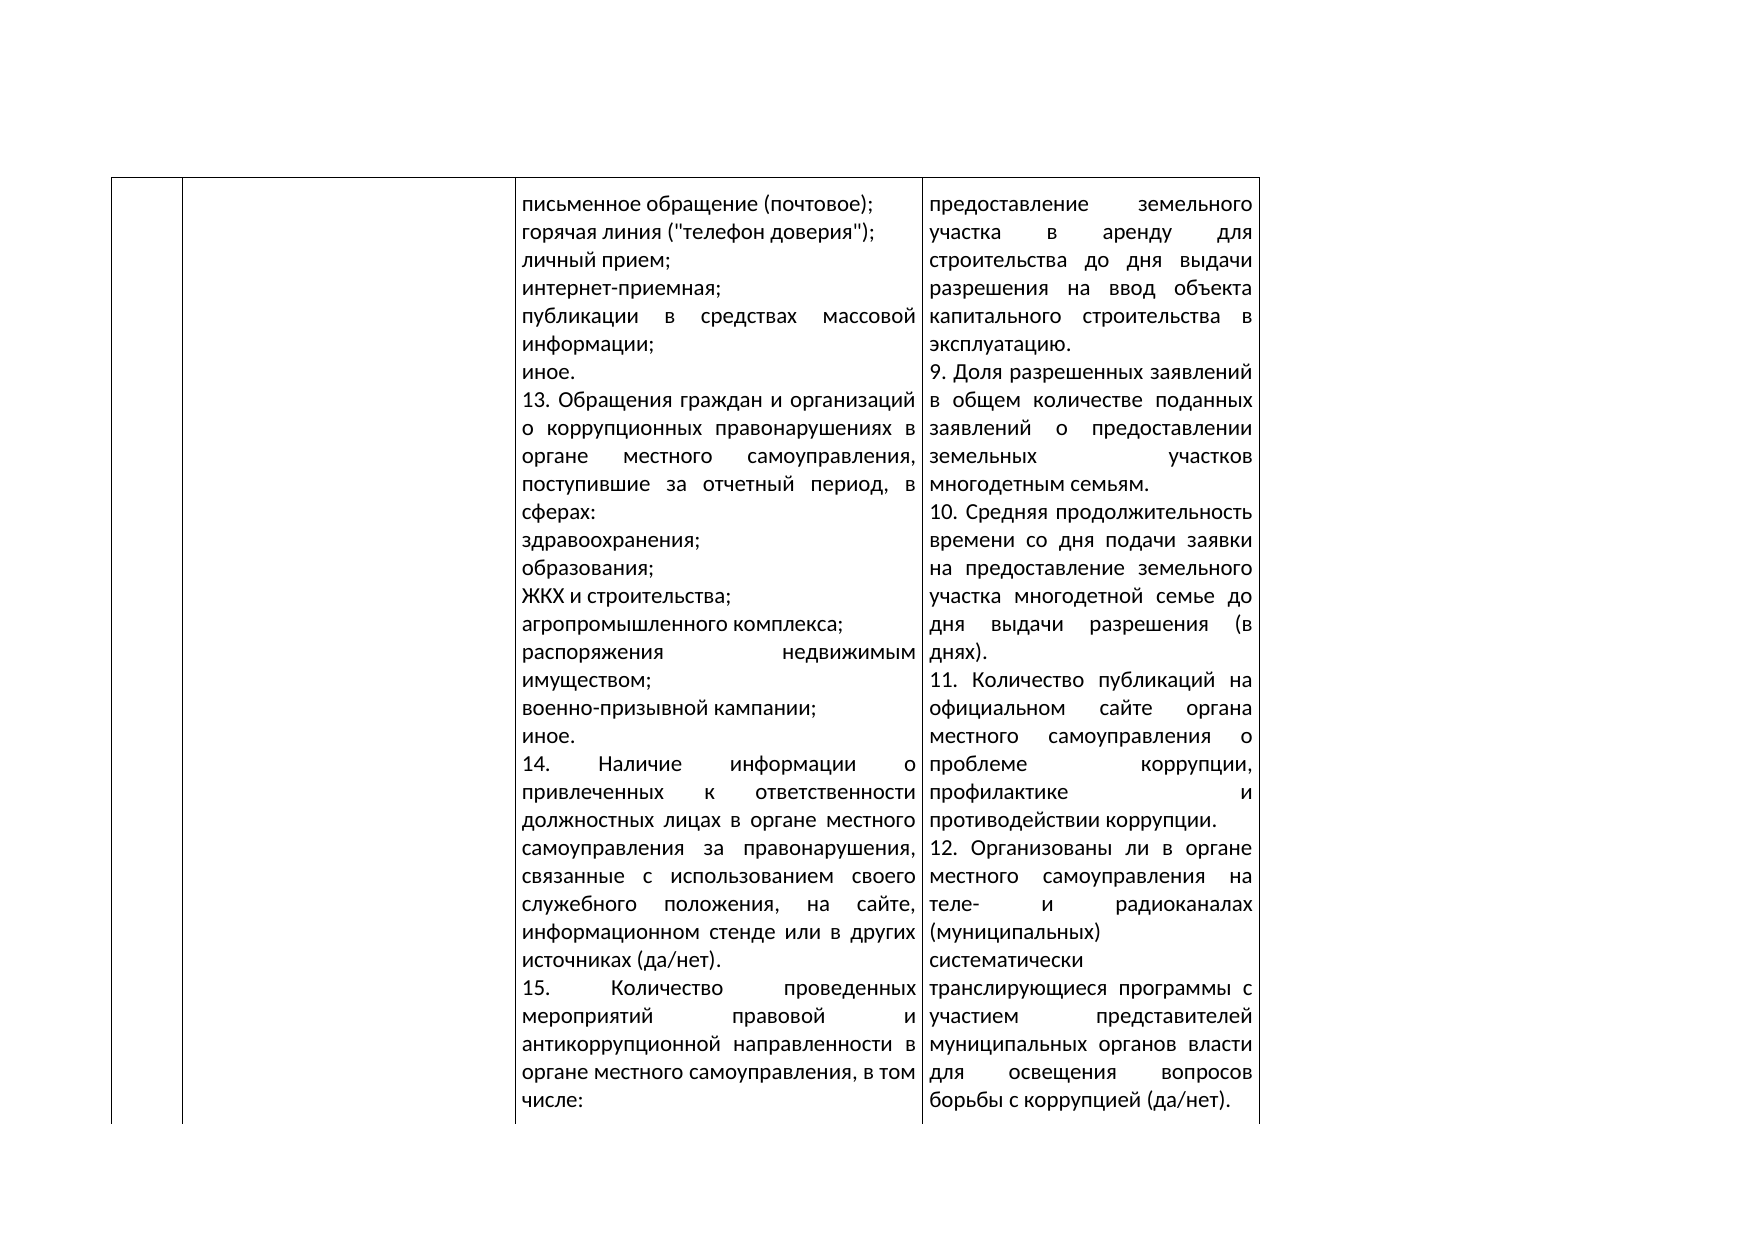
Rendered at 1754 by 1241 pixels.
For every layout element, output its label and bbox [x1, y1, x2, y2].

table_cell [516, 178, 922, 1124]
table_cell [112, 178, 182, 1124]
table_cell [183, 178, 515, 1124]
table_cell [923, 178, 1259, 1124]
